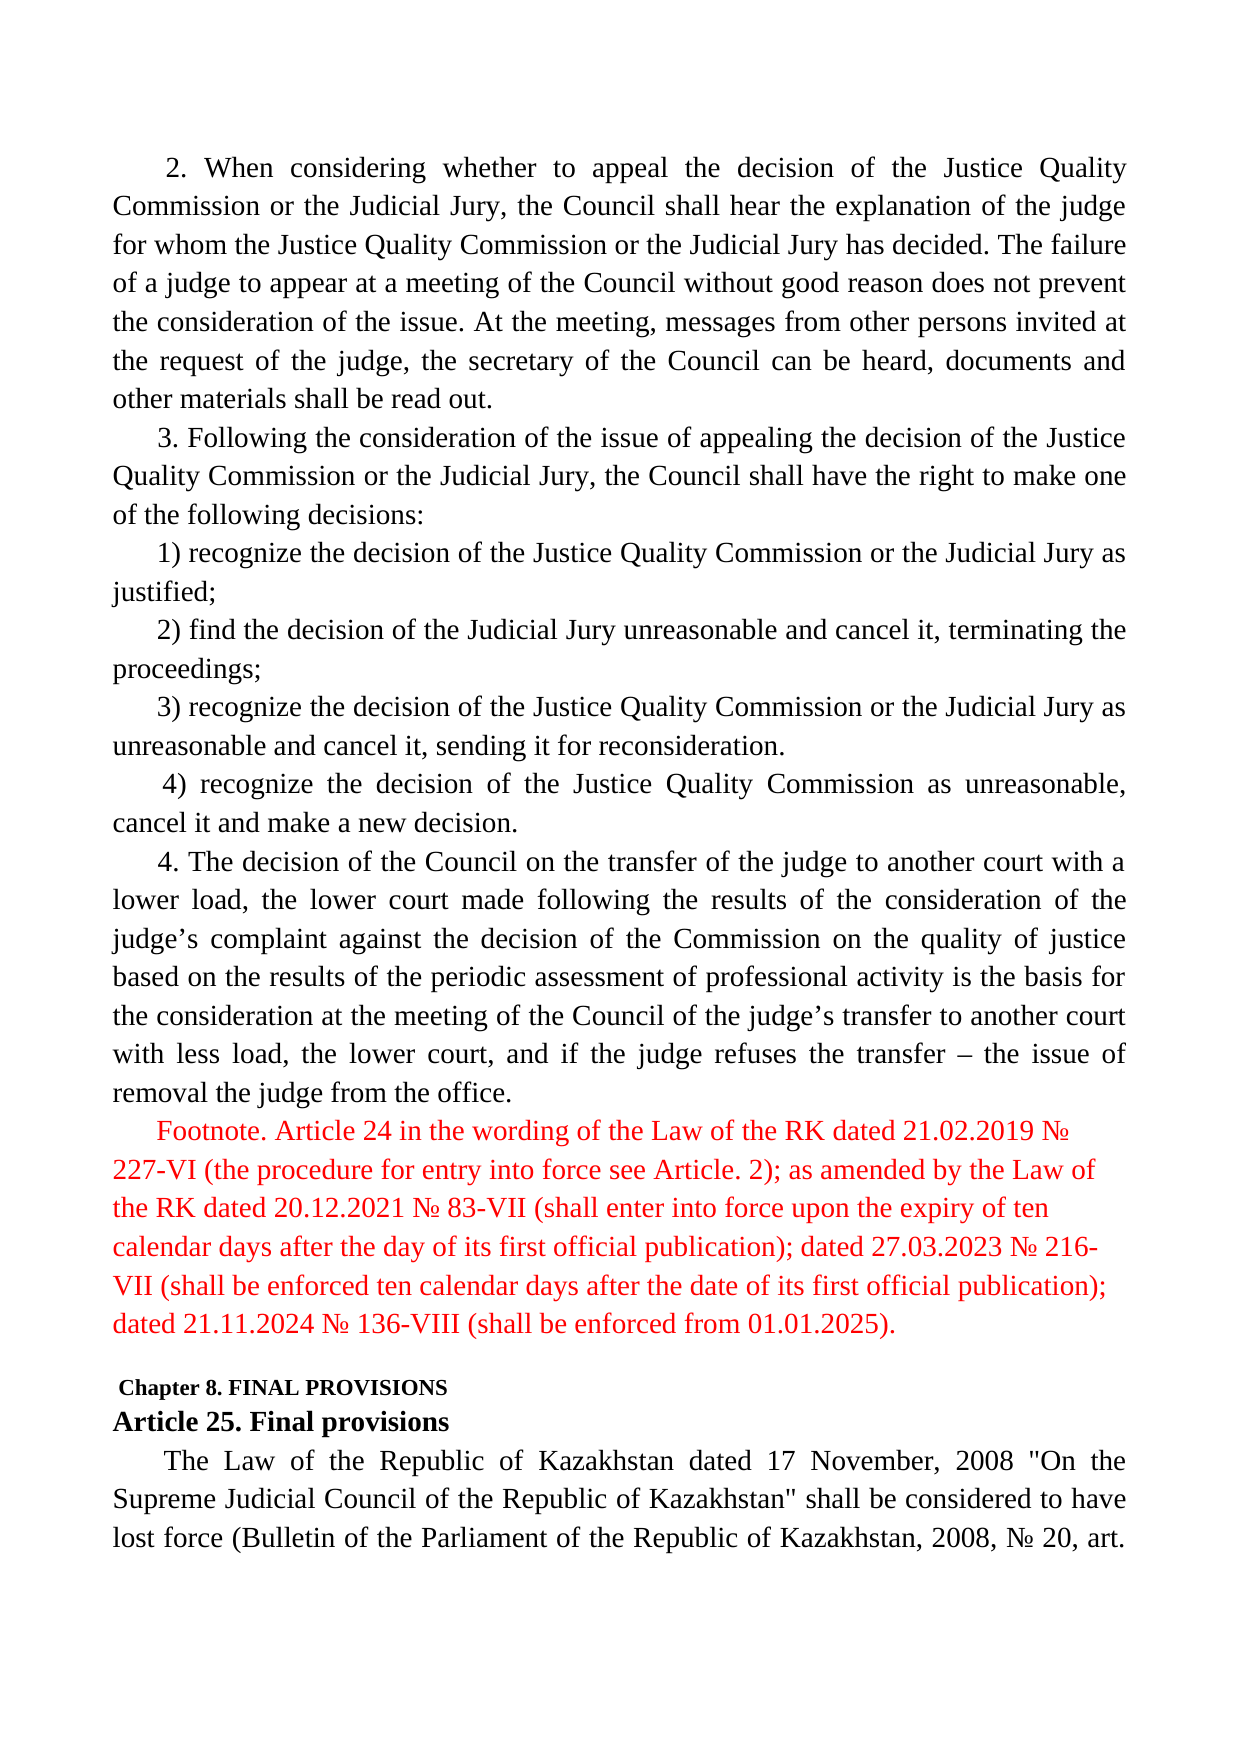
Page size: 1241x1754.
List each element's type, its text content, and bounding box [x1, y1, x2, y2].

text Article 25. Final provisions [112, 1404, 1128, 1438]
text 3) recognize the decision of the Justice Quality Commission or the Judicial Jury as unreasonable and cancel it, sending it for reconsideration. [112, 689, 1128, 762]
text 2. When considering whether to appeal the decision of the Justice Quality Commission or the Judicial Jury, the Council shall hear the explanation of the judge for whom the Justice Quality Commission or the Judicial Jury has decided. The failure of a judge to appear at a meeting of the Council without good reason does not prevent the consideration of the issue. At the meeting, messages from other persons invited at the request of the judge, the secretary of the Council can be heard, documents and other materials shall be read out. [112, 150, 1128, 415]
text Chapter 8. FINAL PROVISIONS [112, 1374, 1128, 1400]
text 3. Following the consideration of the issue of appealing the decision of the Justice Quality Commission or the Judicial Jury, the Council shall have the right to make one of the following decisions: [112, 420, 1128, 530]
text Footnote. Article 24 in the wording of the Law of the RK dated 21.02.2019 № 227-VI (the procedure for entry into force see Article. 2); as amended by the Law of the RK dated 20.12.2021 № 83-VII (shall enter into force upon the expiry of ten calendar days after the day of its first official publication); dated 27.03.2023 № 216-VII (shall be enforced ten calendar days after the date of its first official publication); dated 21.11.2024 № 136-VIII (shall be enforced from 01.01.2025). [112, 1113, 1128, 1370]
text 4) recognize the decision of the Justice Quality Commission as unreasonable, cancel it and make a new decision. [112, 767, 1128, 839]
text 4. The decision of the Council on the transfer of the judge to another court with a lower load, the lower court made following the results of the consideration of the judge’s complaint against the decision of the Commission on the quality of justice based on the results of the periodic assessment of professional activity is the basis for the consideration at the meeting of the Council of the judge’s transfer to another court with less load, the lower court, and if the judge refuses the transfer – the issue of removal the judge from the office. [112, 844, 1128, 1108]
text 2) find the decision of the Judicial Jury unreasonable and cancel it, terminating the proceedings; [112, 612, 1128, 684]
text 1) recognize the decision of the Justice Quality Commission or the Judicial Jury as justified; [112, 535, 1128, 607]
